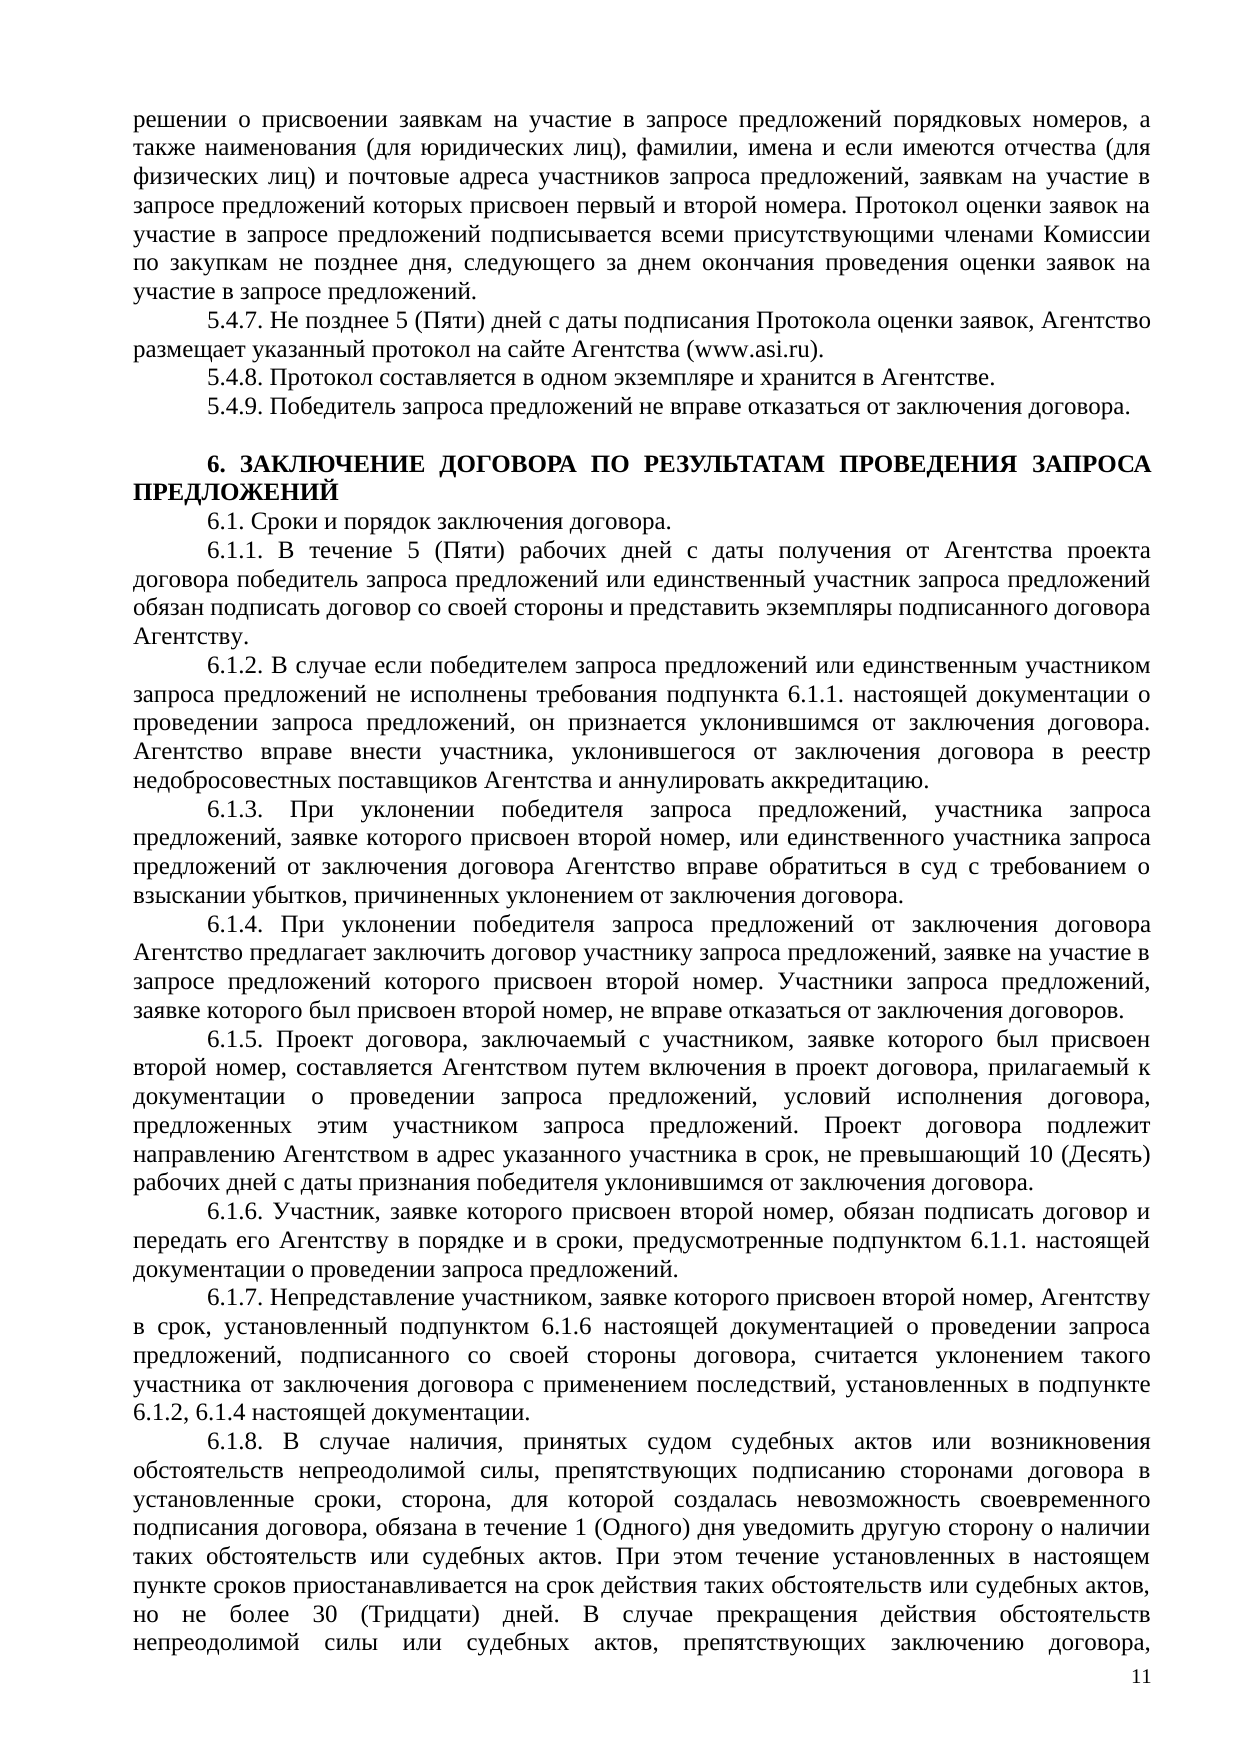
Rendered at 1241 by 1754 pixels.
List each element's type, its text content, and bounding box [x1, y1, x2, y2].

text 6.1.2. В случае если победителем запроса предложений или единственным участником запроса предложений не исполнены требования подпункта 6.1.1. настоящей документации о проведении запроса предложений, он признается уклонившимся от заключения договора. Агентство вправе внести участника, уклонившегося от заключения договора в реестр недобросовестных поставщиков Агентства и аннулировать аккредитацию. [133, 650, 1152, 794]
text 6.1.7. Непредставление участником, заявке которого присвоен второй номер, Агентству в срок, установленный подпунктом 6.1.6 настоящей документацией о проведении запроса предложений, подписанного со своей стороны договора, считается уклонением такого участника от заключения договора с применением последствий, установленных в подпункте 6.1.2, 6.1.4 настоящей документации. [133, 1282, 1152, 1426]
text 5.4.7. Не позднее 5 (Пяти) дней с даты подписания Протокола оценки заявок, Агентство размещает указанный протокол на сайте Агентства (www.asi.ru). [133, 305, 1152, 362]
text 6.1.1. В течение 5 (Пяти) рабочих дней с даты получения от Агентства проекта договора победитель запроса предложений или единственный участник запроса предложений обязан подписать договор со своей стороны и представить экземпляры подписанного договора Агентству. [133, 535, 1152, 650]
text 6.1.5. Проект договора, заключаемый с участником, заявке которого был присвоен второй номер, составляется Агентством путем включения в проект договора, прилагаемый к документации о проведении запроса предложений, условий исполнения договора, предложенных этим участником запроса предложений. Проект договора подлежит направлению Агентством в адрес указанного участника в срок, не превышающий 10 (Десять) рабочих дней с даты признания победителя уклонившимся от заключения договора. [133, 1024, 1152, 1196]
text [133, 104, 1152, 305]
text 5.4.8. Протокол составляется в одном экземпляре и хранится в Агентстве. [133, 362, 1152, 391]
text 6.1.6. Участник, заявке которого присвоен второй номер, обязан подписать договор и передать его Агентству в порядке и в сроки, предусмотренные подпунктом 6.1.1. настоящей документации о проведении запроса предложений. [133, 1196, 1152, 1282]
text 6. ЗАКЛЮЧЕНИЕ ДОГОВОРА ПО РЕЗУЛЬТАТАМ ПРОВЕДЕНИЯ ЗАПРОСА ПРЕДЛОЖЕНИЙ [133, 449, 1152, 506]
text 5.4.9. Победитель запроса предложений не вправе отказаться от заключения договора. [133, 391, 1152, 420]
text 6.1.4. При уклонении победителя запроса предложений от заключения договора Агентство предлагает заключить договор участнику запроса предложений, заявке на участие в запросе предложений которого присвоен второй номер. Участники запроса предложений, заявке которого был присвоен второй номер, не вправе отказаться от заключения договоров. [133, 909, 1152, 1024]
text 6.1. Сроки и порядок заключения договора. [133, 506, 1152, 535]
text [133, 1426, 1152, 1656]
text 6.1.3. При уклонении победителя запроса предложений, участника запроса предложений, заявке которого присвоен второй номер, или единственного участника запроса предложений от заключения договора Агентство вправе обратиться в суд с требованием о взыскании убытков, причиненных уклонением от заключения договора. [133, 794, 1152, 909]
